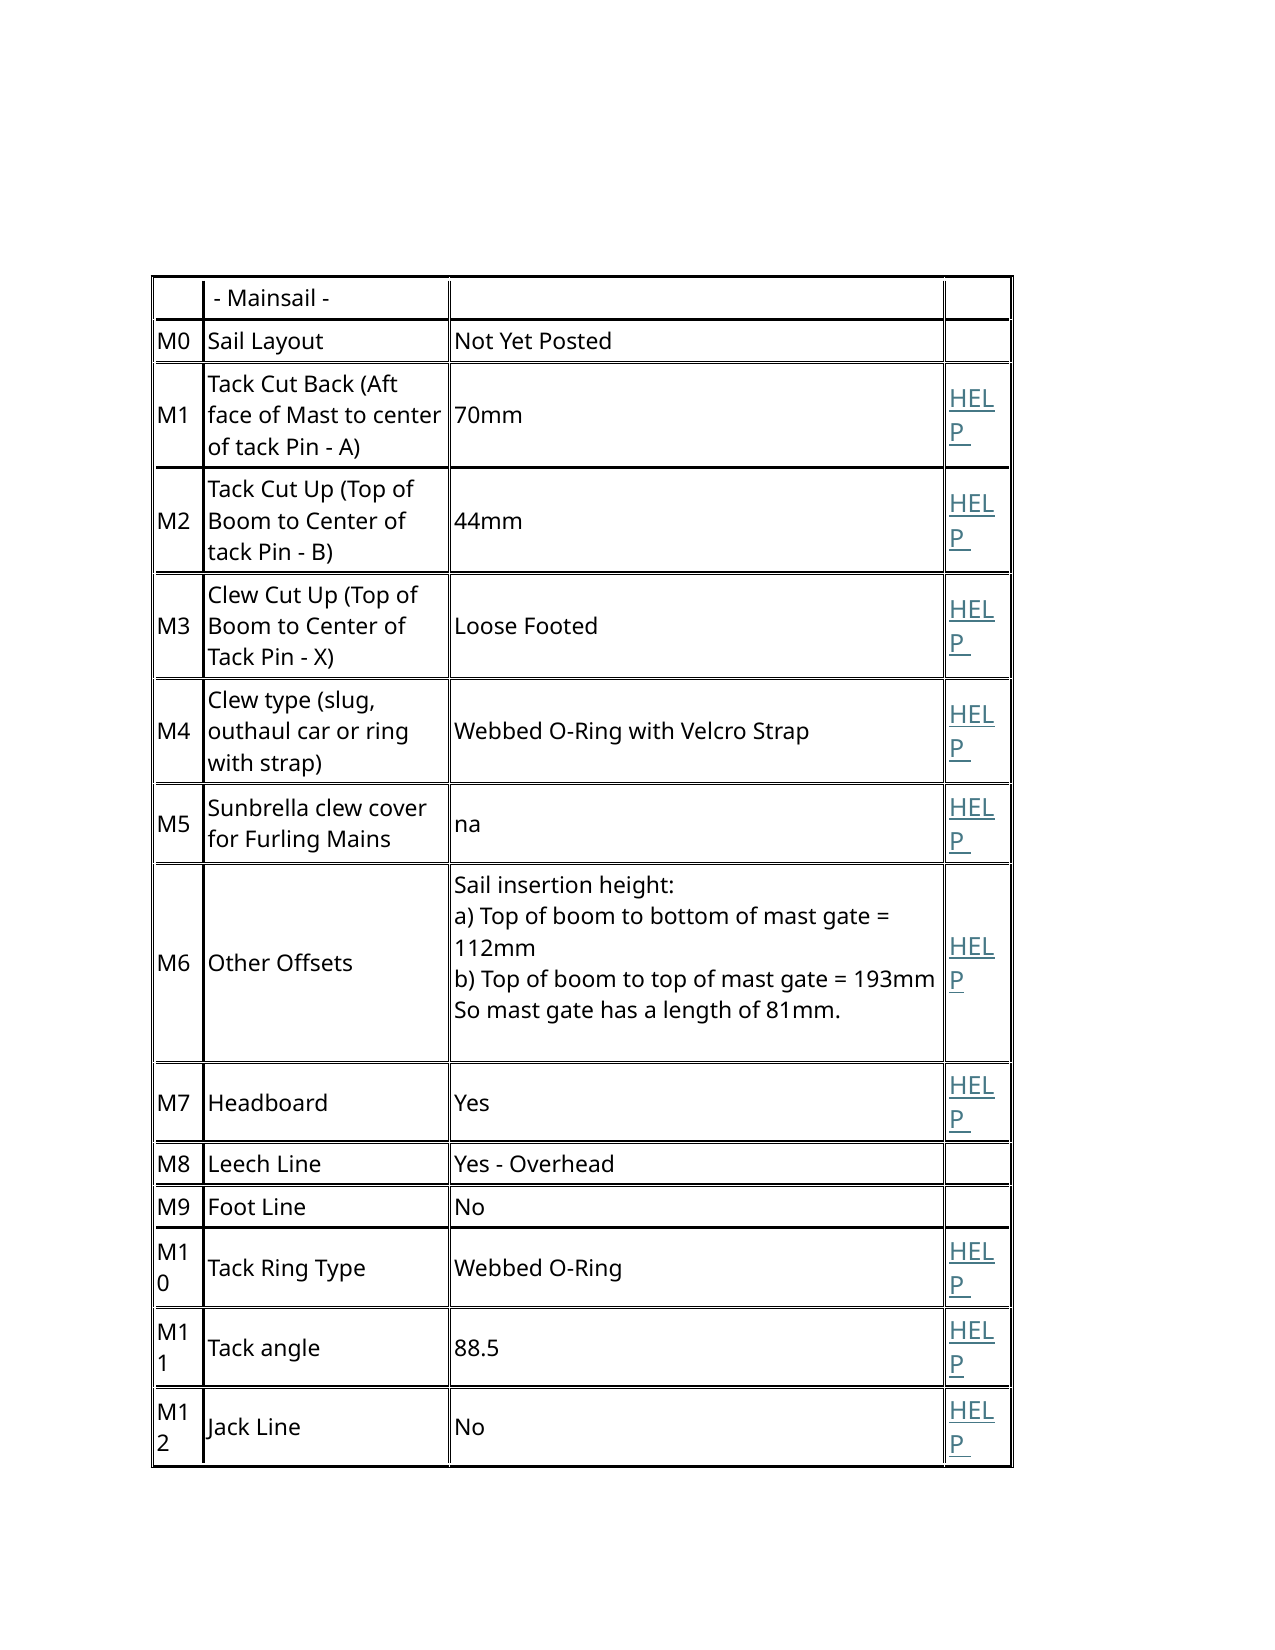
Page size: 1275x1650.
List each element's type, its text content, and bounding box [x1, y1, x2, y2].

table_cell Tack Cut Back (Aft face of Mast to center of tack Pin - A) [205, 364, 448, 466]
table_cell M0 [152, 318, 202, 361]
table_cell Webbed O-Ring [451, 1229, 943, 1306]
table_cell HELP [945, 677, 1012, 782]
table_cell Clew Cut Up (Top of Boom to Center of Tack Pin - X) [205, 575, 448, 677]
table_cell M4 [152, 677, 203, 782]
table_cell M1 [152, 361, 203, 466]
table_cell Foot Line [205, 1187, 448, 1226]
table_cell M6 [152, 862, 203, 1061]
table_header [154, 278, 203, 318]
table_cell HELP [946, 466, 1010, 571]
table_cell HELP [945, 1306, 1012, 1385]
table_header [945, 278, 1010, 318]
table_cell M10 [154, 1226, 202, 1306]
table_cell HELP [945, 782, 1012, 862]
table_cell [946, 1140, 1011, 1183]
table_cell 70mm [451, 364, 943, 466]
table_cell M9 [154, 1183, 202, 1226]
table_cell Yes [451, 1064, 943, 1140]
table_cell Yes - Overhead [451, 1144, 943, 1183]
table_cell Sail insertion height: a) Top of boom to bottom of mast gate = 112mm b) Top of boom to top of mast gate = 193mm So mast gate has a length of 81mm. [451, 865, 943, 1061]
table_cell M3 [154, 571, 202, 677]
table_cell 88.5 [451, 1309, 943, 1385]
table_cell Sail Layout [205, 321, 448, 361]
table_cell na [451, 785, 943, 862]
table_cell Tack Ring Type [205, 1229, 448, 1306]
table_cell M8 [154, 1140, 202, 1183]
table_cell [946, 1183, 1011, 1226]
table_cell No [451, 1187, 943, 1226]
table_cell 44mm [451, 469, 943, 571]
table_cell [946, 318, 1012, 361]
table_cell M2 [154, 466, 202, 571]
table_cell M5 [152, 782, 203, 862]
table_cell Leech Line [205, 1144, 448, 1183]
table_cell HELP [946, 571, 1011, 677]
table_cell M7 [152, 1061, 203, 1140]
table_cell Webbed O-Ring with Velcro Strap [451, 680, 943, 782]
table_cell HELP [946, 1226, 1010, 1306]
table_cell Clew type (slug, outhaul car or ring with strap) [205, 680, 448, 782]
table_cell Other Offsets [205, 865, 448, 1061]
table_cell Headboard [205, 1064, 448, 1140]
table_cell Sunbrella clew cover for Furling Mains [205, 785, 448, 862]
table_cell Loose Footed [451, 575, 943, 677]
table_cell Jack Line [203, 1389, 450, 1465]
table_cell Tack angle [205, 1309, 448, 1385]
table_cell HELP [945, 1061, 1012, 1140]
table_cell Not Yet Posted [451, 321, 943, 361]
table_cell M12 [154, 1385, 203, 1465]
table_header [450, 278, 945, 318]
table_cell HELP [945, 1385, 1011, 1465]
table_header - Mainsail - [203, 278, 450, 318]
table_cell HELP [945, 862, 1012, 1061]
table_cell M11 [152, 1306, 203, 1385]
table_cell No [450, 1389, 945, 1465]
table_cell Tack Cut Up (Top of Boom to Center of tack Pin - B) [205, 469, 448, 571]
table_cell HELP [945, 361, 1012, 466]
